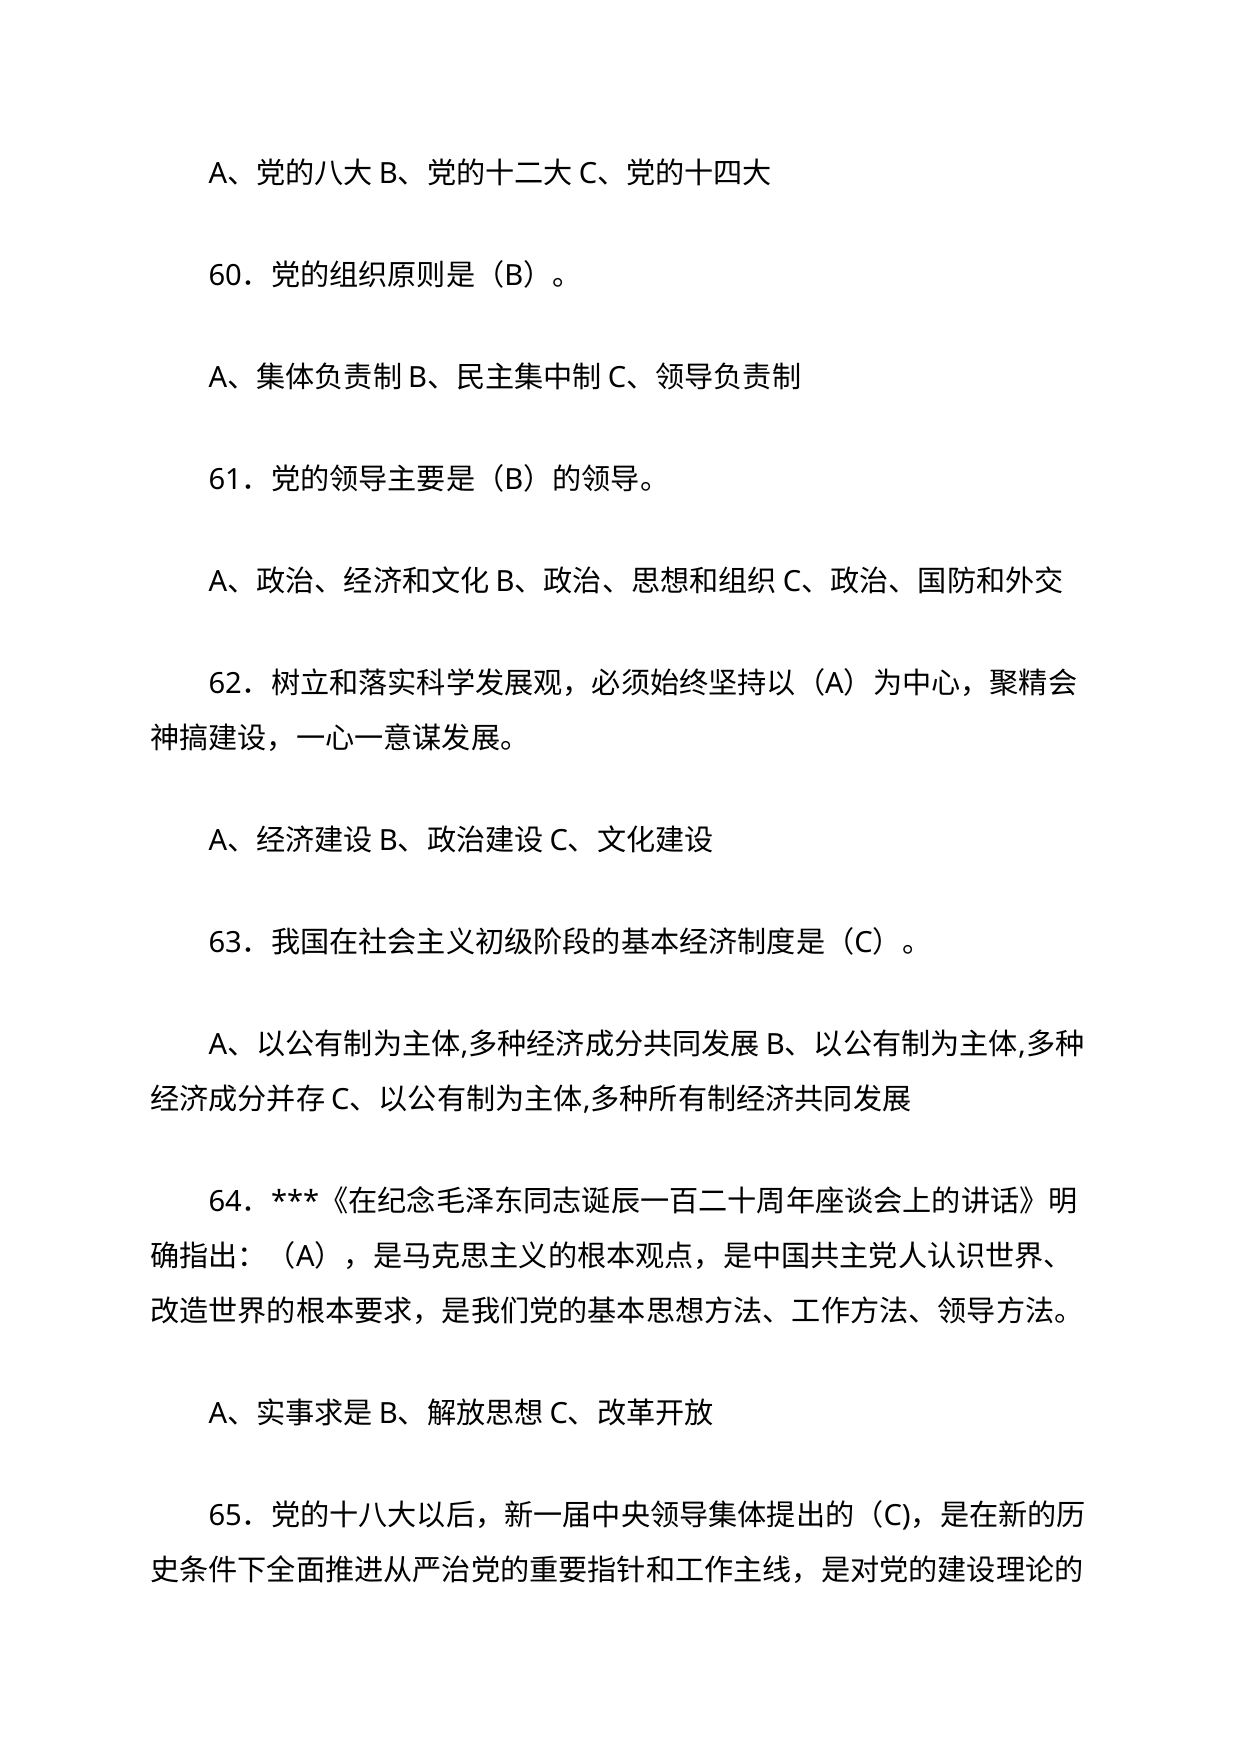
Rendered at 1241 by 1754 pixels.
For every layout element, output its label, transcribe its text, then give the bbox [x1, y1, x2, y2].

text 63．我国在社会主义初级阶段的基本经济制度是（C）。 [150, 919, 1090, 961]
text A、党的八大B、党的十二大C、党的十四大 [150, 150, 1090, 192]
text A、实事求是B、解放思想C、改革开放 [150, 1389, 1090, 1432]
text 62．树立和落实科学发展观，必须始终坚持以（A）为中心，聚精会神搞建设，一心一意谋发展。 [150, 660, 1090, 757]
text A、集体负责制B、民主集中制C、领导负责制 [150, 354, 1090, 396]
text 60．党的组织原则是（B）。 [150, 252, 1090, 294]
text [150, 1491, 1090, 1589]
text 61．党的领导主要是（B）的领导。 [150, 456, 1090, 498]
text A、经济建设B、政治建设C、文化建设 [150, 817, 1090, 859]
text A、以公有制为主体,多种经济成分共同发展B、以公有制为主体,多种经济成分并存C、以公有制为主体,多种所有制经济共同发展 [150, 1021, 1090, 1118]
text 64．***《在纪念毛泽东同志诞辰一百二十周年座谈会上的讲话》明确指出：（A），是马克思主义的根本观点，是中国共主党人认识世界、改造世界的根本要求，是我们党的基本思想方法、工作方法、领导方法。 [150, 1178, 1090, 1330]
text A、政治、经济和文化B、政治、思想和组织C、政治、国防和外交 [150, 558, 1090, 600]
